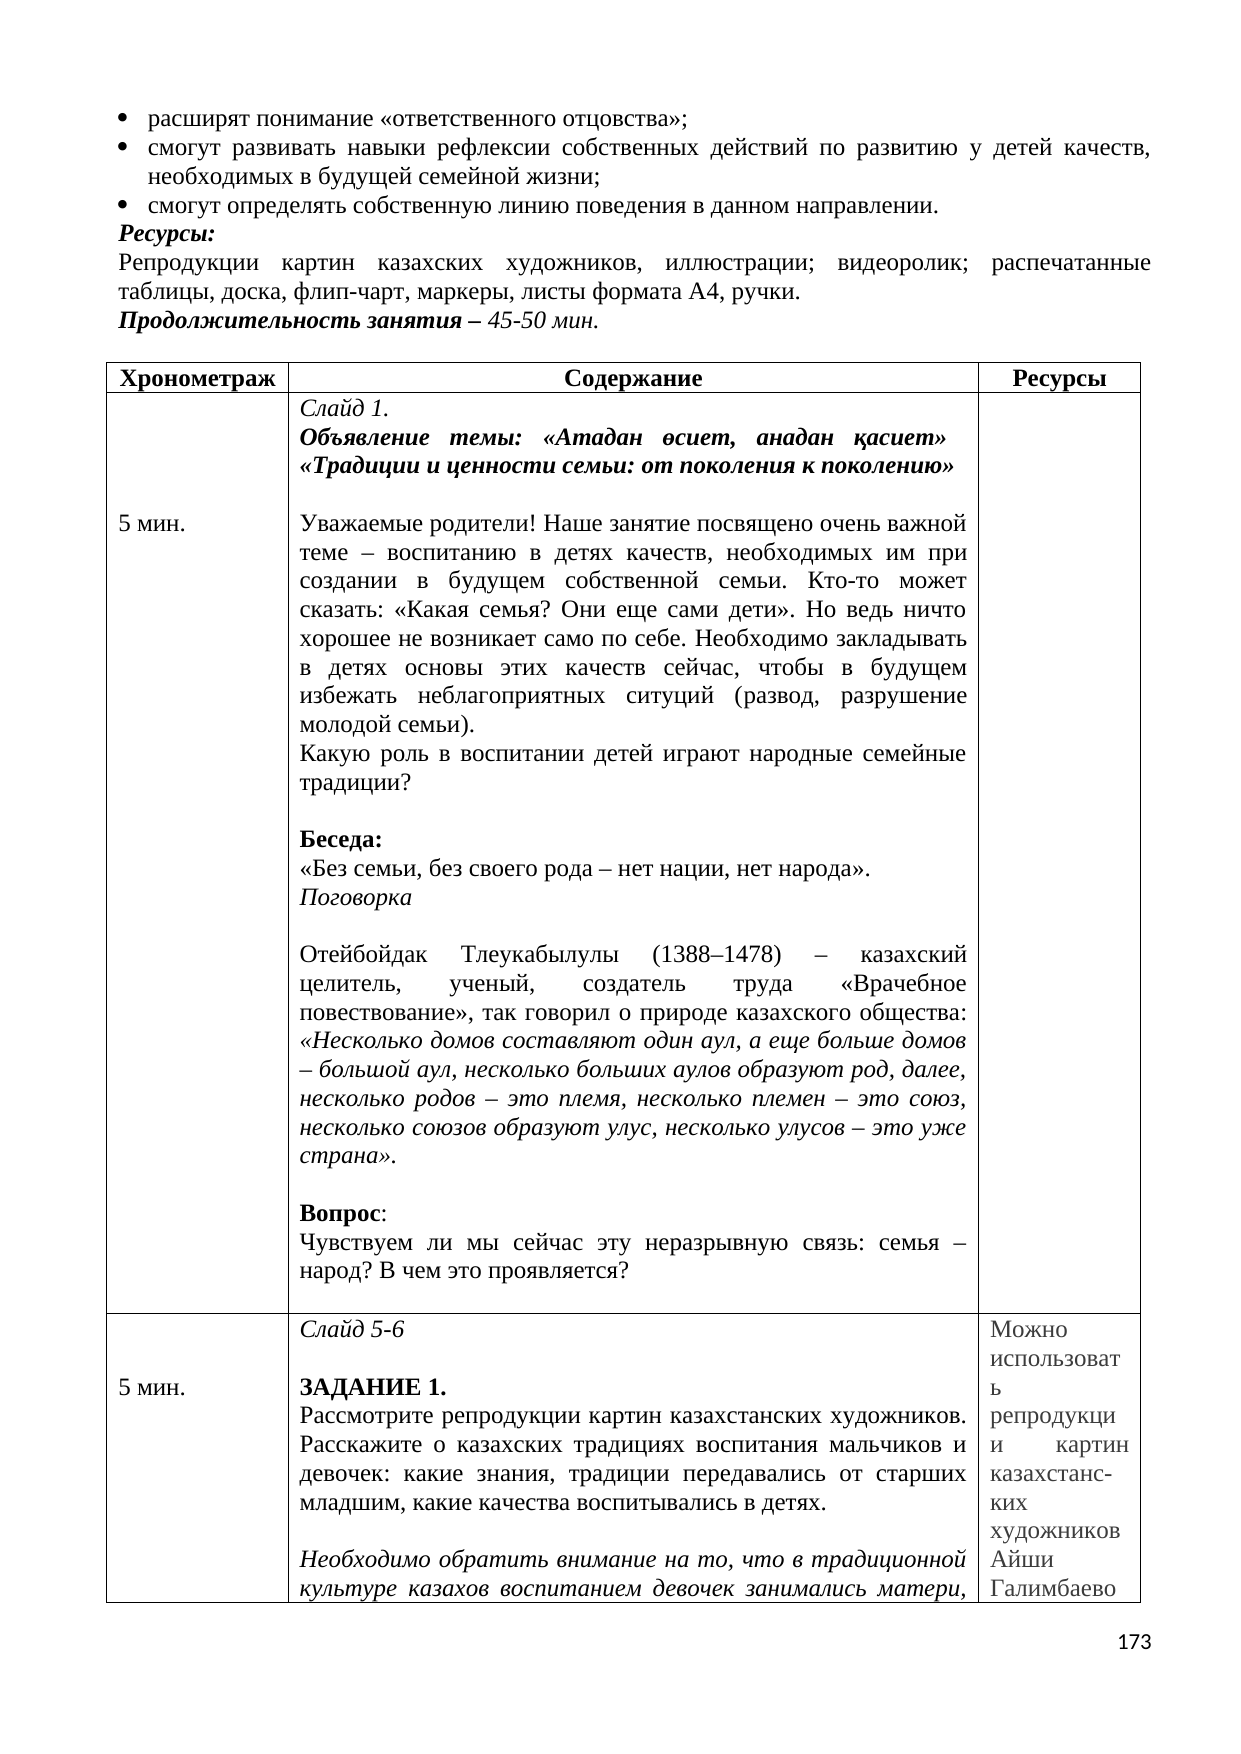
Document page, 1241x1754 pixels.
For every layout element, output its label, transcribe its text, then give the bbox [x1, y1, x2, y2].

list расширят понимание «ответственного отцовства»; [118, 103, 1152, 132]
table_cell 5 мин. [107, 1314, 288, 1602]
text Ресурсы: [118, 218, 1152, 247]
list смогут определять собственную линию поведения в данном направлении. [118, 190, 1152, 218]
table_header Содержание [289, 363, 978, 392]
text Продолжительность занятия – 45-50 мин. [118, 305, 1152, 333]
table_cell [289, 1314, 978, 1602]
text Репродукции картин казахских художников, иллюстрации; видеоролик; распечатанные таблицы, доска, флип-чарт, маркеры, листы формата А4, ручки. [118, 247, 1152, 305]
table_header Хронометраж [107, 363, 288, 392]
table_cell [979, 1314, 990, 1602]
table_cell [979, 393, 1140, 1313]
table_cell Слайд 1. Объявление темы: «Атадан өсиет, анадан қасиет» «Традиции и ценности семьи: от поколения к поколению» Уважаемые родители! Наше занятие посвящено очень важной теме – воспитанию в детях качеств, необходимых им при создании в будущем собственной семьи. Кто-то может сказать: «Какая семья? Они еще сами дети». Но ведь ничто хорошее не возникает само по себе. Необходимо закладывать в детях основы этих качеств сейчас, чтобы в будущем избежать неблагоприятных ситуций (развод, разрушение молодой семьи). Какую роль в воспитании детей играют народные семейные традиции? Беседа: «Без семьи, без своего рода – нет нации, нет народа». Поговорка Отейбойдак Тлеукабылулы (1388–1478) – казахский целитель, ученый, создатель труда «Врачебное повествование», так говорил о природе казахского общества: «Несколько домов составляют один аул, а еще больше домов – большой аул, несколько больших аулов образуют род, далее, несколько родов – это племя, несколько племен – это союз, несколько союзов образуют улус, несколько улусов – это уже страна». Вопрос: Чувствуем ли мы сейчас эту неразрывную связь: семья – народ? В чем это проявляется? [289, 393, 978, 1313]
table_cell 5 мин. [107, 393, 288, 1313]
list смогут развивать навыки рефлексии собственных действий по развитию у детей качеств, необходимых в будущей семейной жизни; [118, 132, 1152, 190]
table_header Ресурсы [979, 363, 1140, 392]
